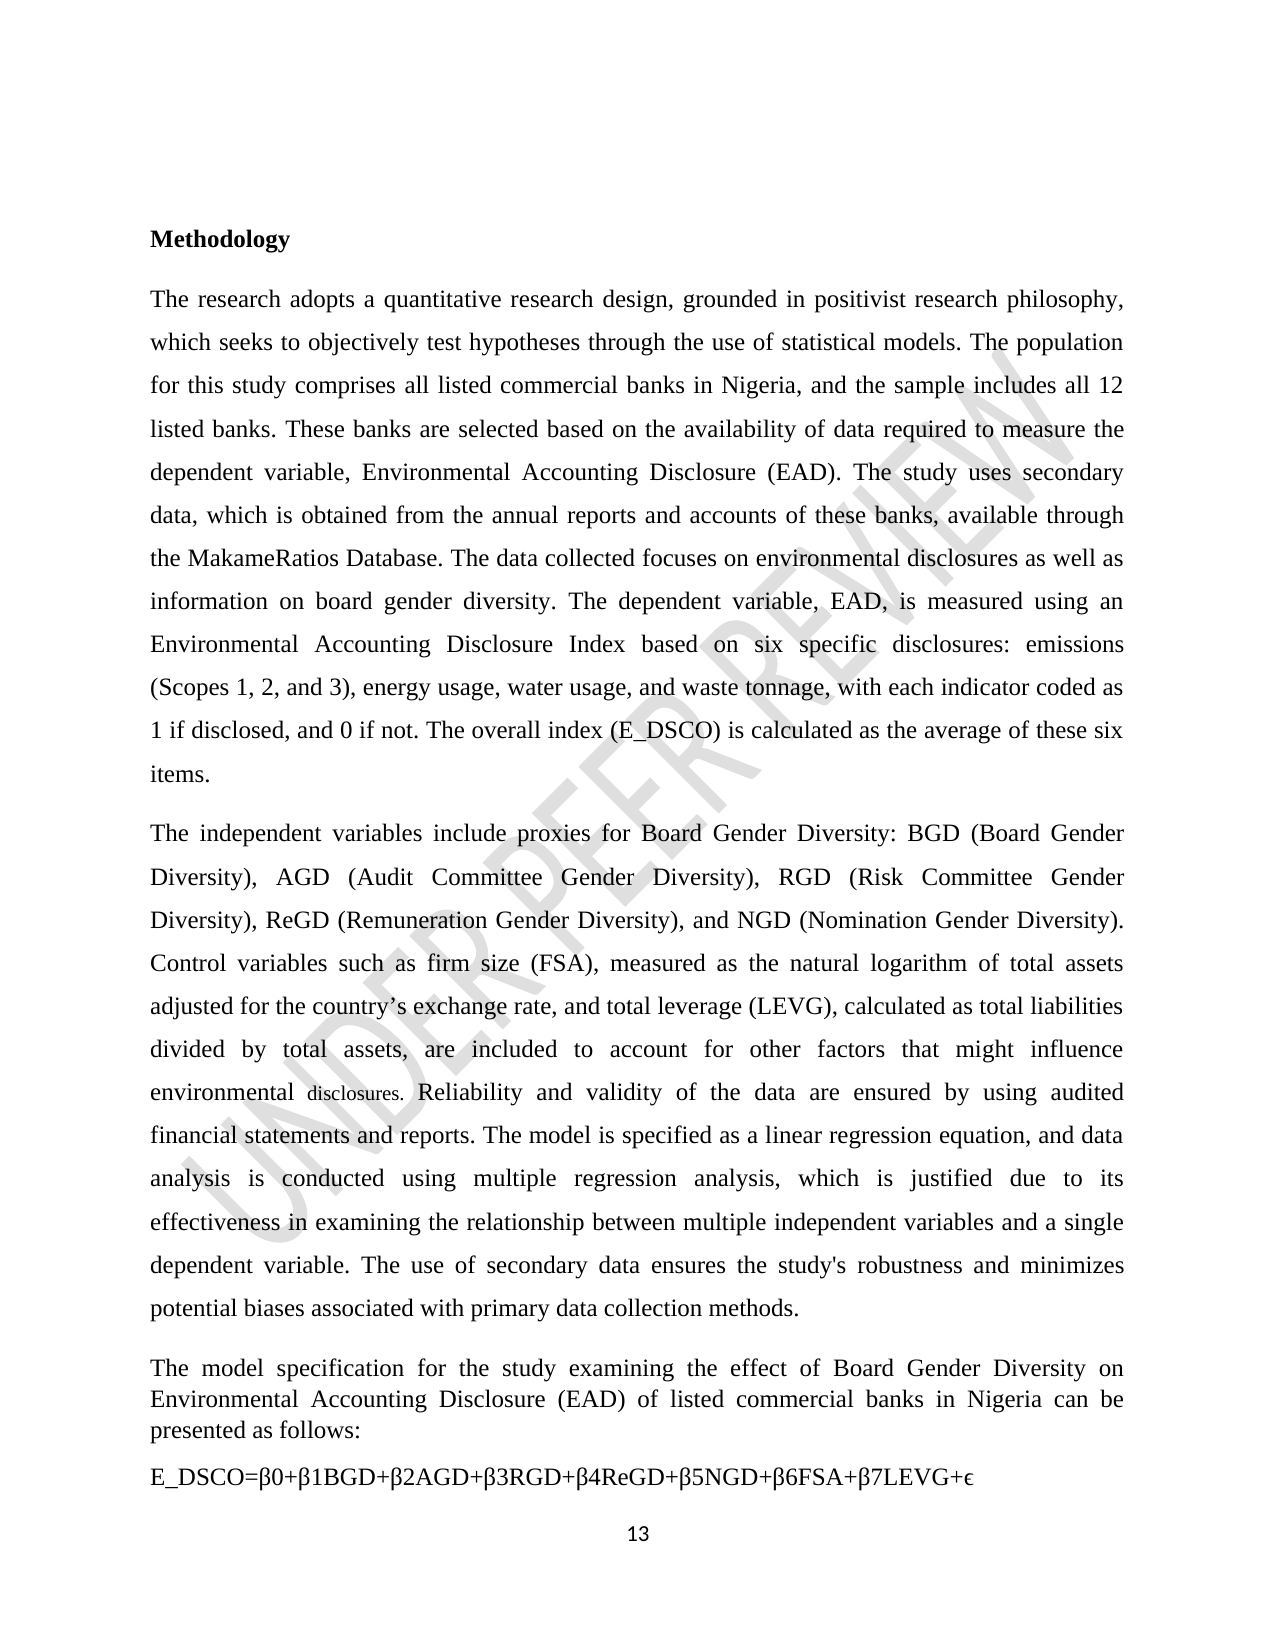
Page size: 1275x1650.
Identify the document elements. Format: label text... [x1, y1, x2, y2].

text E_DSCO=β0​+β1​BGD+β2​AGD+β3​RGD+β4​ReGD+β5​NGD+β6​FSA+β7​LEVG+ϵ [150, 1462, 1125, 1491]
text The model specification for the study examining the effect of Board Gender Diversity on Environmental Accounting Disclosure (EAD) of listed commercial banks in Nigeria can be presented as follows: [150, 1353, 1125, 1443]
text Methodology [150, 224, 1125, 253]
text The research adopts a quantitative research design, grounded in positivist research philosophy, which seeks to objectively test hypotheses through the use of statistical models. The population for this study comprises all listed commercial banks in Nigeria, and the sample includes all 12 listed banks. These banks are selected based on the availability of data required to measure the dependent variable, Environmental Accounting Disclosure (EAD). The study uses secondary data, which is obtained from the annual reports and accounts of these banks, available through the MakameRatios Database. The data collected focuses on environmental disclosures as well as information on board gender diversity. The dependent variable, EAD, is measured using an Environmental Accounting Disclosure Index based on six specific disclosures: emissions (Scopes 1, 2, and 3), energy usage, water usage, and waste tonnage, with each indicator coded as 1 if disclosed, and 0 if not. The overall index (E_DSCO) is calculated as the average of these six items. [150, 284, 1125, 787]
text The independent variables include proxies for Board Gender Diversity: BGD (Board Gender Diversity), AGD (Audit Committee Gender Diversity), RGD (Risk Committee Gender Diversity), ReGD (Remuneration Gender Diversity), and NGD (Nomination Gender Diversity). Control variables such as firm size (FSA), measured as the natural logarithm of total assets adjusted for the country’s exchange rate, and total leverage (LEVG), calculated as total liabilities divided by total assets, are included to account for other factors that might influence environmental disclosures. Reliability and validity of the data are ensured by using audited financial statements and reports. The model is specified as a linear regression equation, and data analysis is conducted using multiple regression analysis, which is justified due to its effectiveness in examining the relationship between multiple independent variables and a single dependent variable. The use of secondary data ensures the study's robustness and minimizes potential biases associated with primary data collection methods. [150, 818, 1125, 1322]
